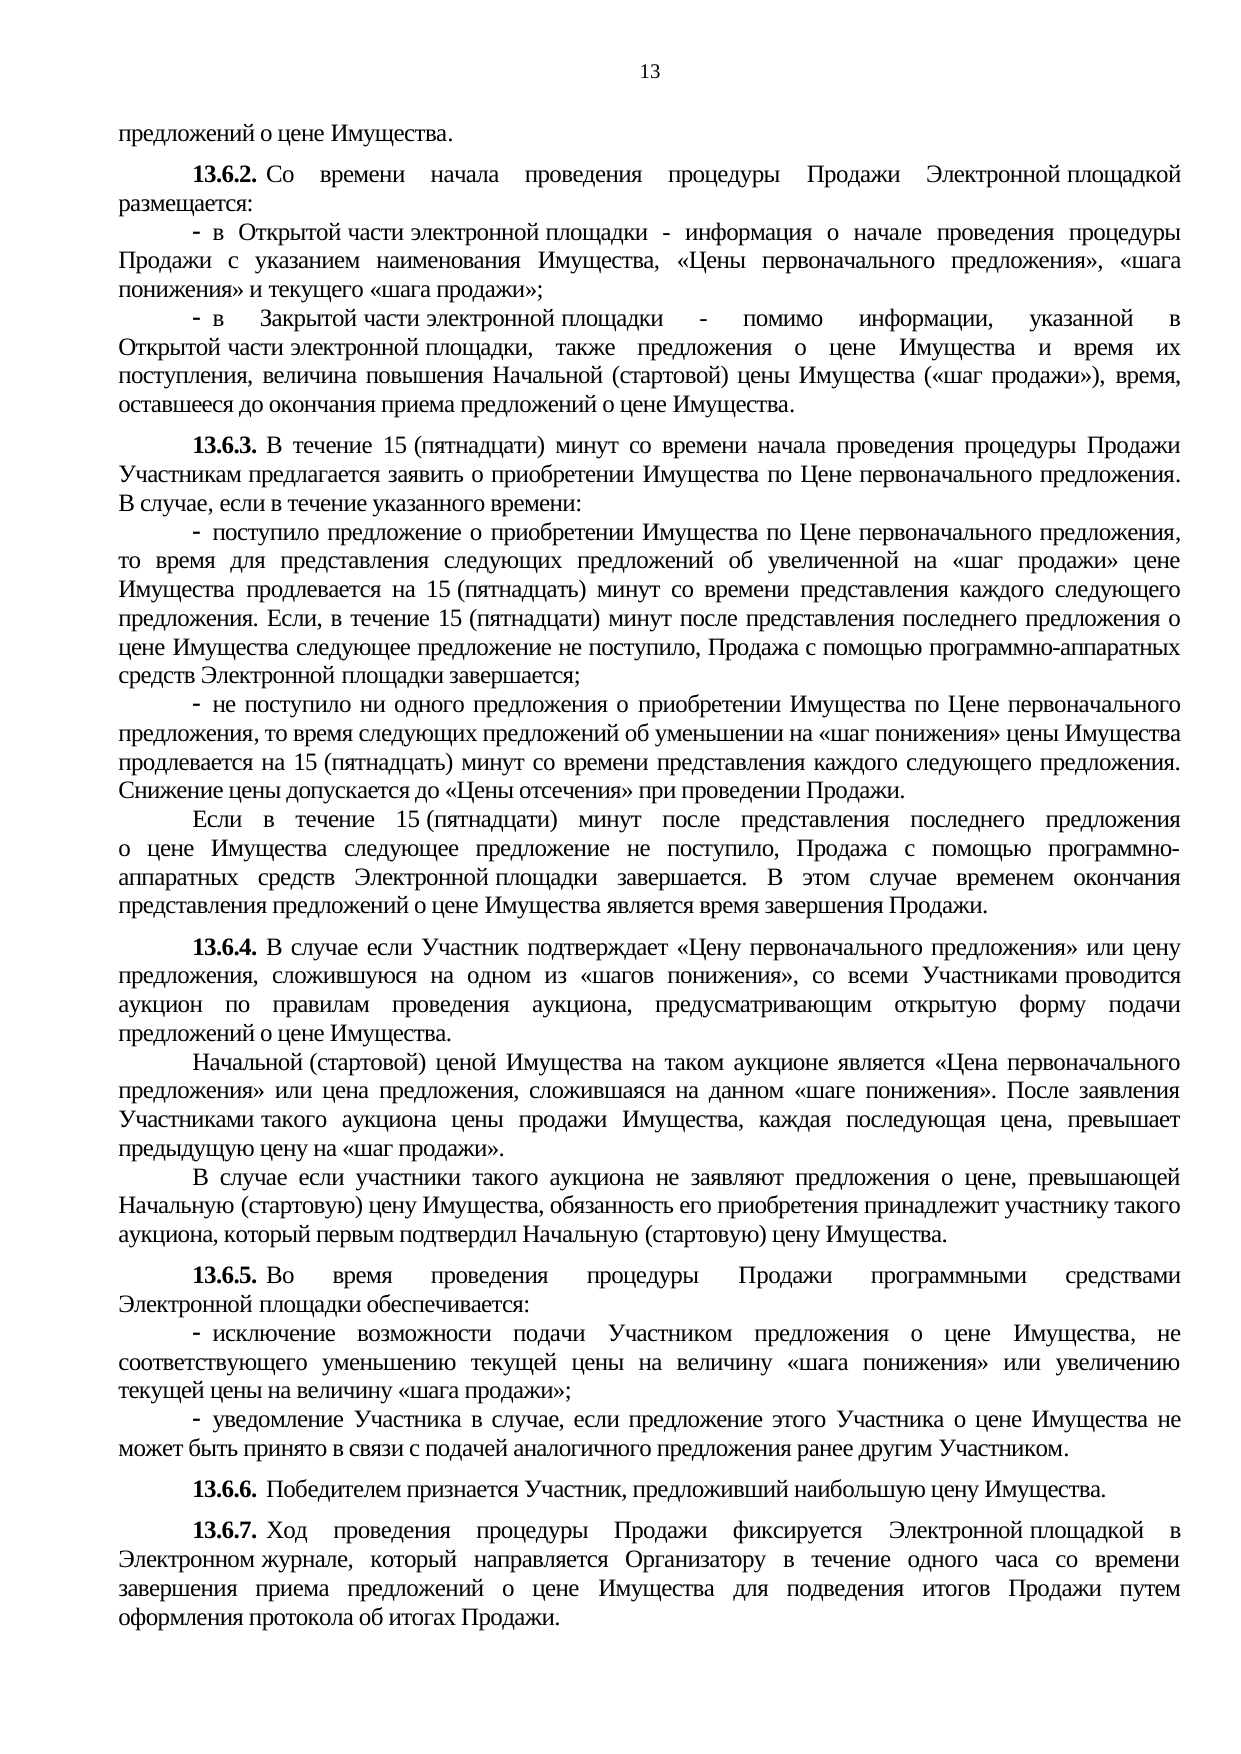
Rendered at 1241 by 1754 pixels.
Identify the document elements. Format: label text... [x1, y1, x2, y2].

list Во время проведения процедуры Продажи программными средствами Электронной площадки обеспечивается: [118, 1261, 1181, 1318]
text Начальной (стартовой) ценой Имущества на таком аукционе является «Цена первоначального предложения» или цена предложения, сложившаяся на данном «шаге понижения». После заявления Участниками такого аукциона цены продажи Имущества, каждая последующая цена, превышает предыдущую цену на «шаг продажи». [118, 1047, 1181, 1162]
text Если в течение 15 (пятнадцати) минут после представления последнего предложения о цене Имущества следующее предложение не поступило, Продажа с помощью программно-аппаратных средств Электронной площадки завершается. В этом случае временем окончания представления предложений о цене Имущества является время завершения Продажи. [118, 804, 1181, 919]
text В случае если участники такого аукциона не заявляют предложения о цене, превышающей Начальную (стартовую) цену Имущества, обязанность его приобретения принадлежит участнику такого аукциона, который первым подтвердил Начальную (стартовую) цену Имущества. [118, 1162, 1181, 1248]
list В течение 15 (пятнадцати) минут со времени начала проведения процедуры Продажи Участникам предлагается заявить о приобретении Имущества по Цене первоначального предложения. В случае, если в течение указанного времени: [118, 431, 1181, 517]
list В случае если Участник подтверждает «Цену первоначального предложения» или цену предложения, сложившуюся на одном из «шагов понижения», со всеми Участниками проводится аукцион по правилам проведения аукциона, предусматривающим открытую форму подачи предложений о цене Имущества. [118, 932, 1181, 1047]
list Победителем признается Участник, предложивший наибольшую цену Имущества. [118, 1474, 1181, 1503]
list поступило предложение о приобретении Имущества по Цене первоначального предложения, то время для представления следующих предложений об увеличенной на «шаг продажи» цене Имущества продлевается на 15 (пятнадцать) минут со времени представления каждого следующего предложения. Если, в течение 15 (пятнадцати) минут после представления последнего предложения о цене Имущества следующее предложение не поступило, Продажа с помощью программно-аппаратных средств Электронной площадки завершается; [118, 517, 1181, 689]
list уведомление Участника в случае, если предложение этого Участника о цене Имущества не может быть принято в связи с подачей аналогичного предложения ранее другим Участником. [118, 1404, 1181, 1462]
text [118, 118, 1181, 147]
list Со времени начала проведения процедуры Продажи Электронной площадкой размещается: [118, 159, 1181, 217]
list в Открытой части электронной площадки - информация о начале проведения процедуры Продажи с указанием наименования Имущества, «Цены первоначального предложения», «шага понижения» и текущего «шага продажи»; [118, 217, 1181, 303]
list исключение возможности подачи Участником предложения о цене Имущества, не соответствующего уменьшению текущей цены на величину «шага понижения» или увеличению текущей цены на величину «шага продажи»; [118, 1318, 1181, 1404]
list не поступило ни одного предложения о приобретении Имущества по Цене первоначального предложения, то время следующих предложений об уменьшении на «шаг понижения» цены Имущества продлевается на 15 (пятнадцать) минут со времени представления каждого следующего предложения. Снижение цены допускается до «Цены отсечения» при проведении Продажи. [118, 689, 1181, 804]
list в Закрытой части электронной площадки - помимо информации, указанной в Открытой части электронной площадки, также предложения о цене Имущества и время их поступления, величина повышения Начальной (стартовой) цены Имущества («шаг продажи»), время, оставшееся до окончания приема предложений о цене Имущества. [118, 303, 1181, 418]
list Ход проведения процедуры Продажи фиксируется Электронной площадкой в Электронном журнале, который направляется Организатору в течение одного часа со времени завершения приема предложений о цене Имущества для подведения итогов Продажи путем оформления протокола об итогах Продажи. [118, 1516, 1181, 1631]
